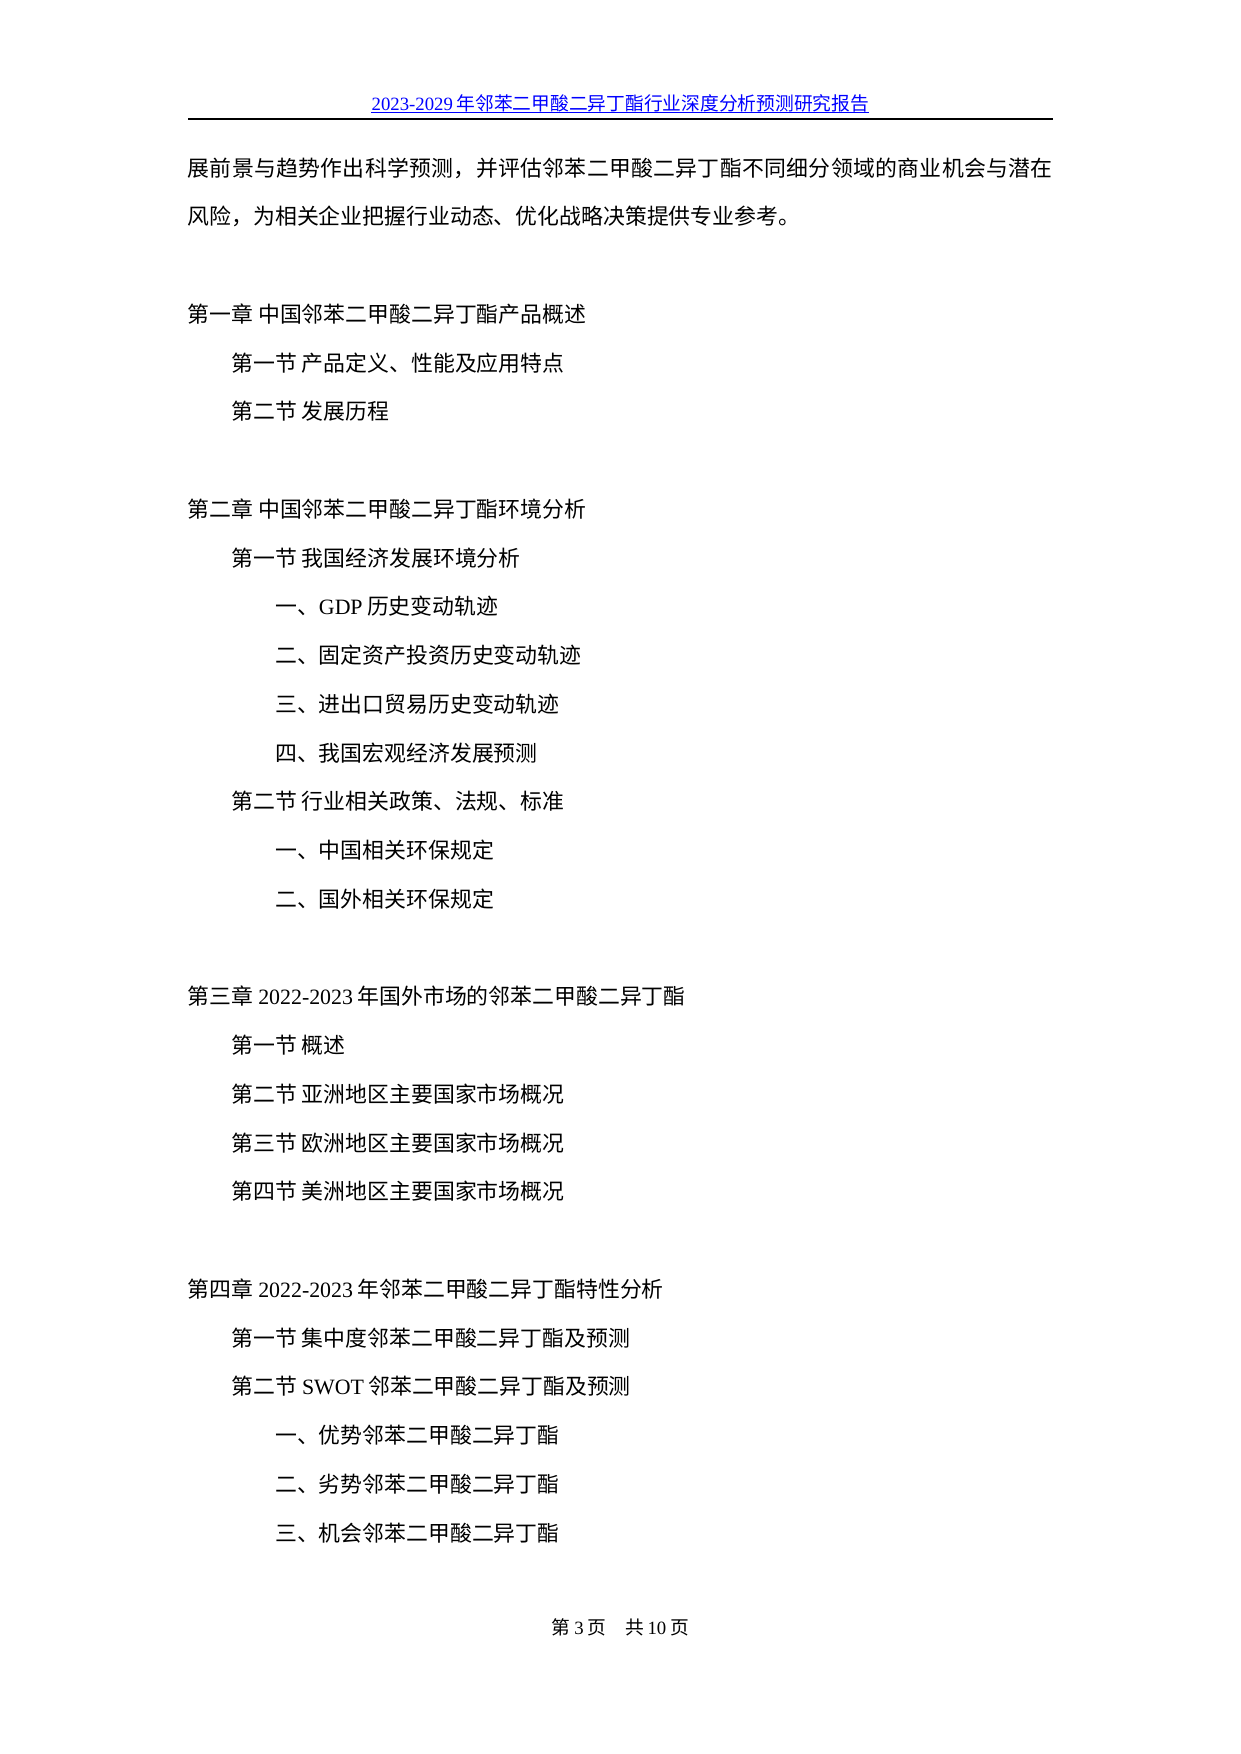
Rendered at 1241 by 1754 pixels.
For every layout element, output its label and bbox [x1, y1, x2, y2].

text [187, 150, 1053, 1548]
